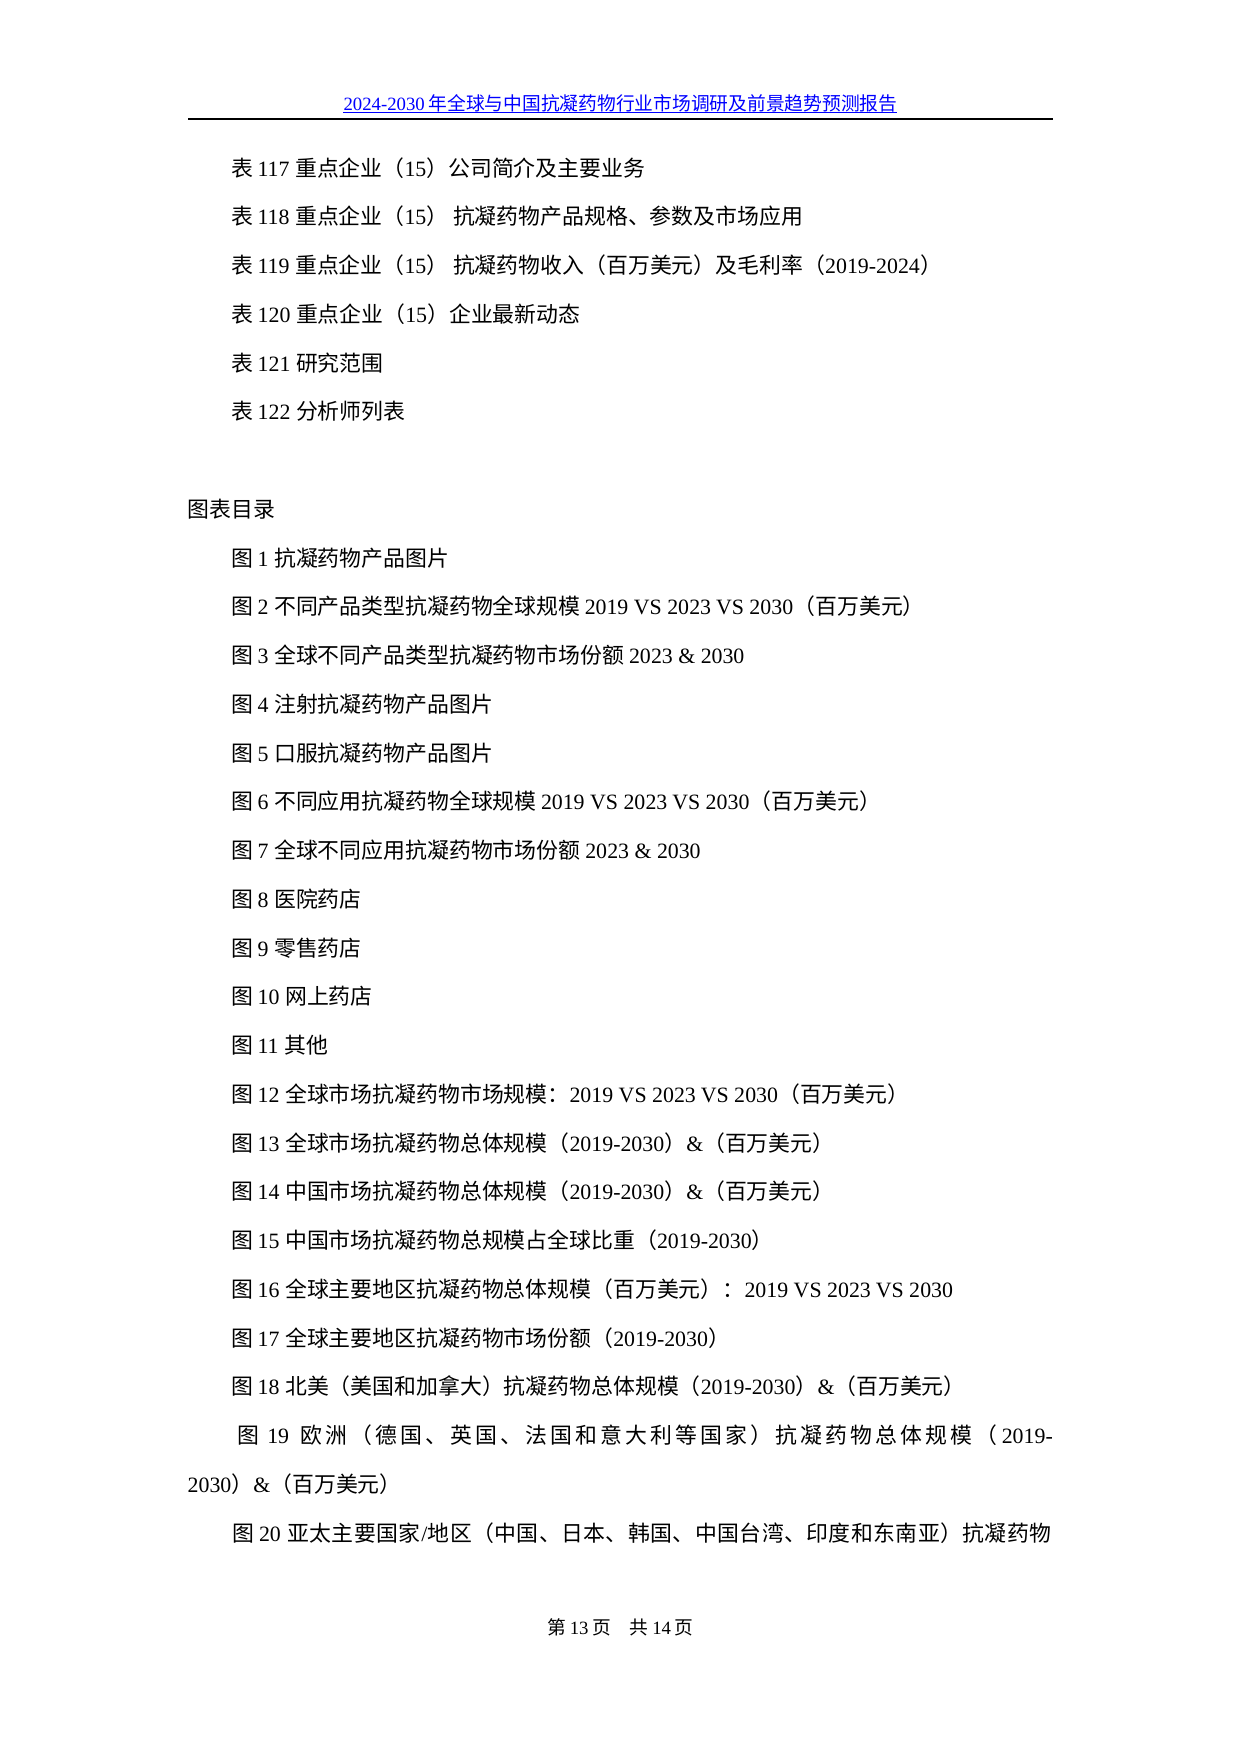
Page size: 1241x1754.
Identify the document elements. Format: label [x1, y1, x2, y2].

text [187, 150, 1053, 1548]
